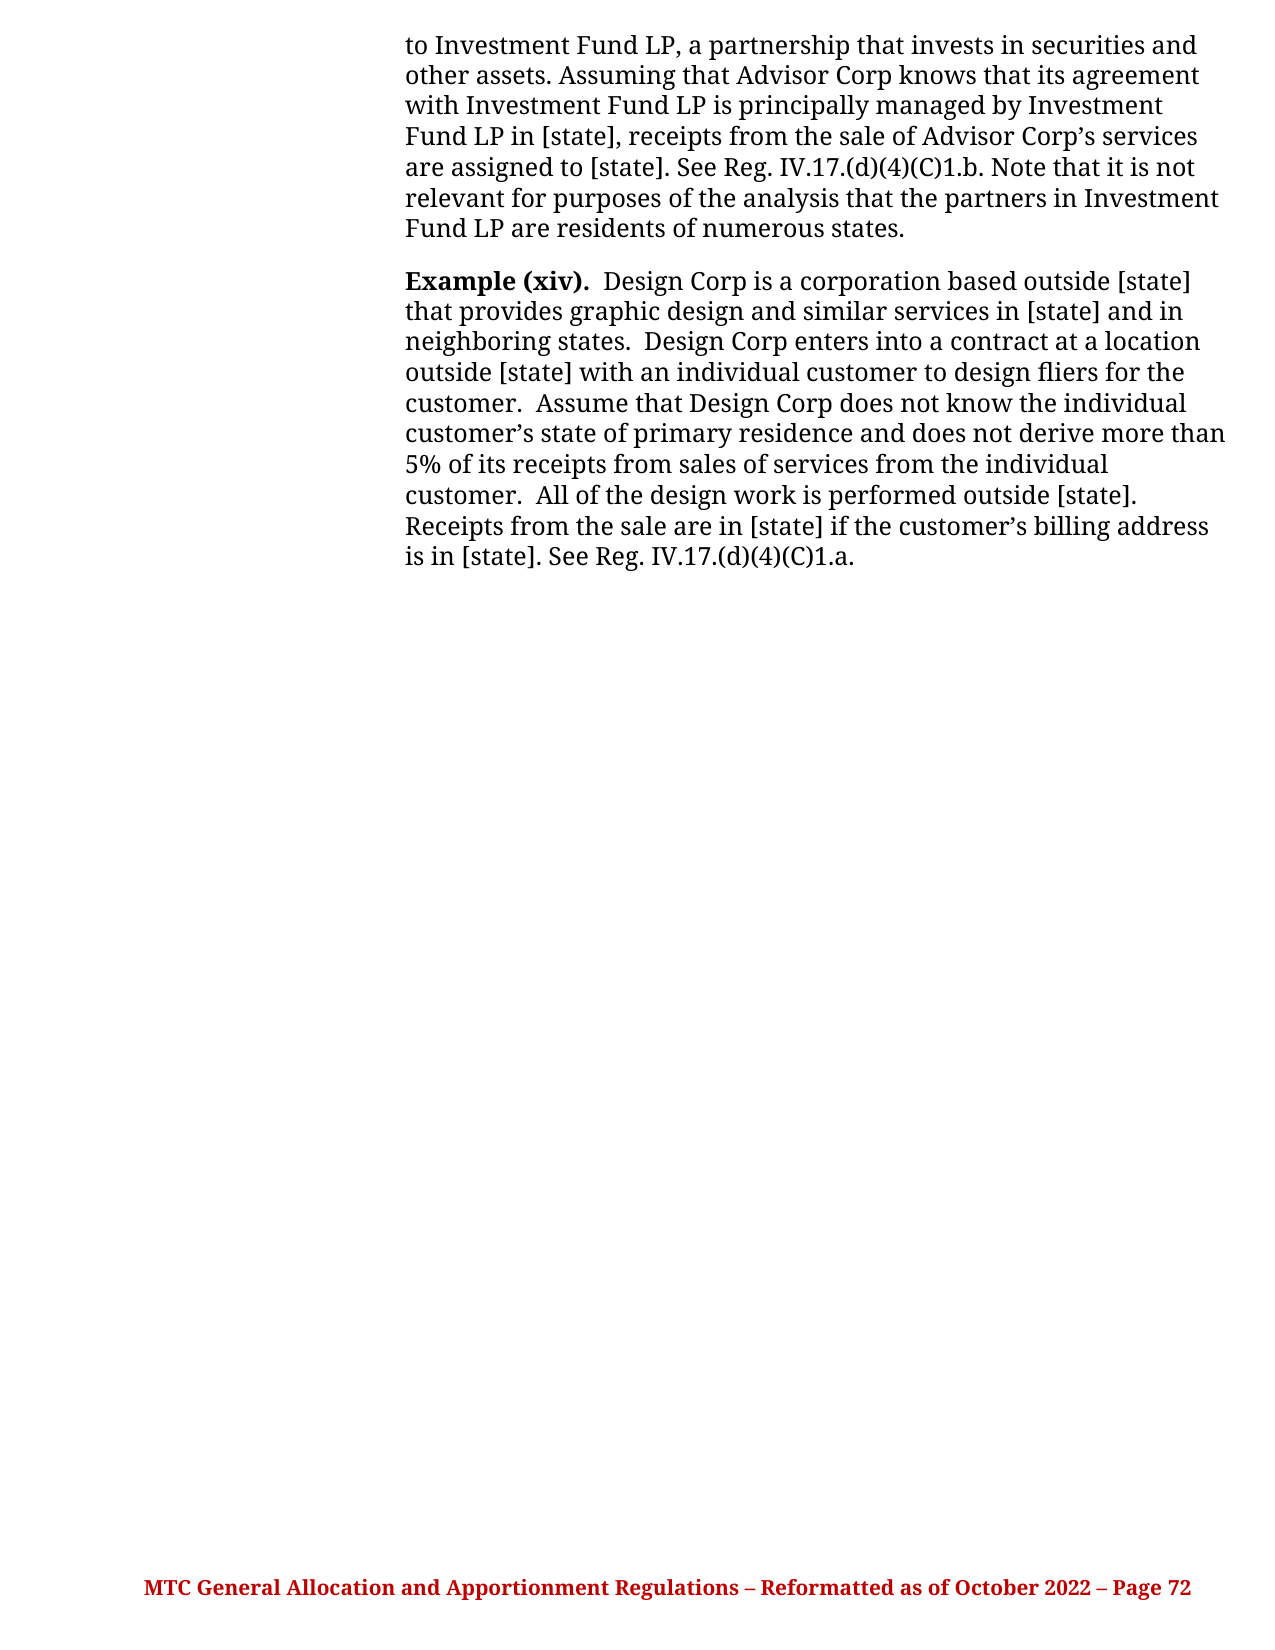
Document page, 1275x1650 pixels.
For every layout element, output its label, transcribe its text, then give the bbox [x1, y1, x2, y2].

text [405, 30, 1230, 245]
text Example (xiv). Design Corp is a corporation based outside [state] that provides graphic design and similar services in [state] and in neighboring states. Design Corp enters into a contract at a location outside [state] with an individual customer to design fliers for the customer. Assume that Design Corp does not know the individual customer’s state of primary residence and does not derive more than 5% of its receipts from sales of services from the individual customer. All of the design work is performed outside [state]. Receipts from the sale are in [state] if the customer’s billing address is in [state]. See Reg. IV.17.(d)(4)(C)1.a. [405, 266, 1230, 573]
